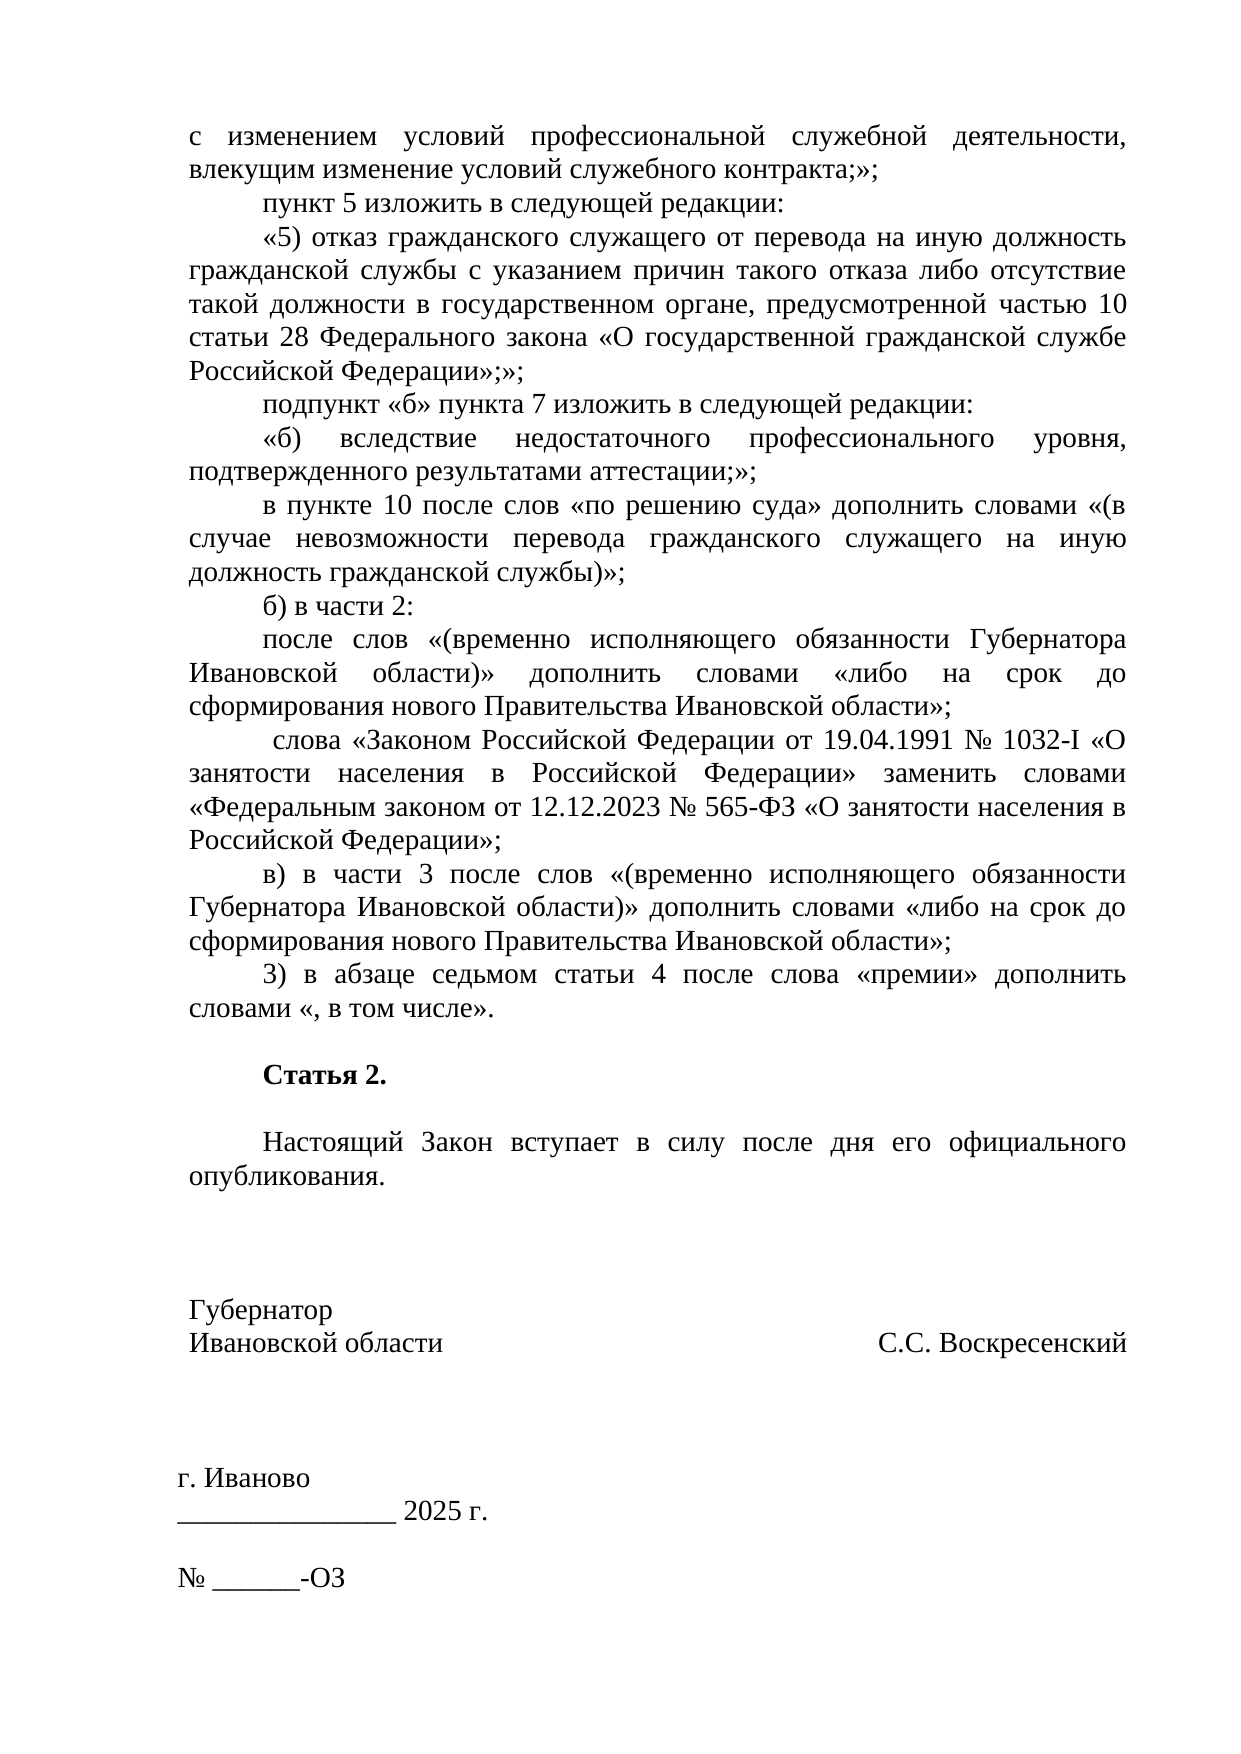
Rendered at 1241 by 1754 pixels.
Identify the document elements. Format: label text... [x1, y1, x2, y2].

text № ______-ОЗ [177, 1560, 1152, 1594]
text г. Иваново [177, 1460, 1152, 1493]
table_header С.С. Воскресенский [655, 1292, 1138, 1359]
table_header Губернатор Ивановской области [177, 1292, 655, 1359]
text _______________ 2025 г. [177, 1493, 1152, 1527]
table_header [177, 118, 1138, 1191]
